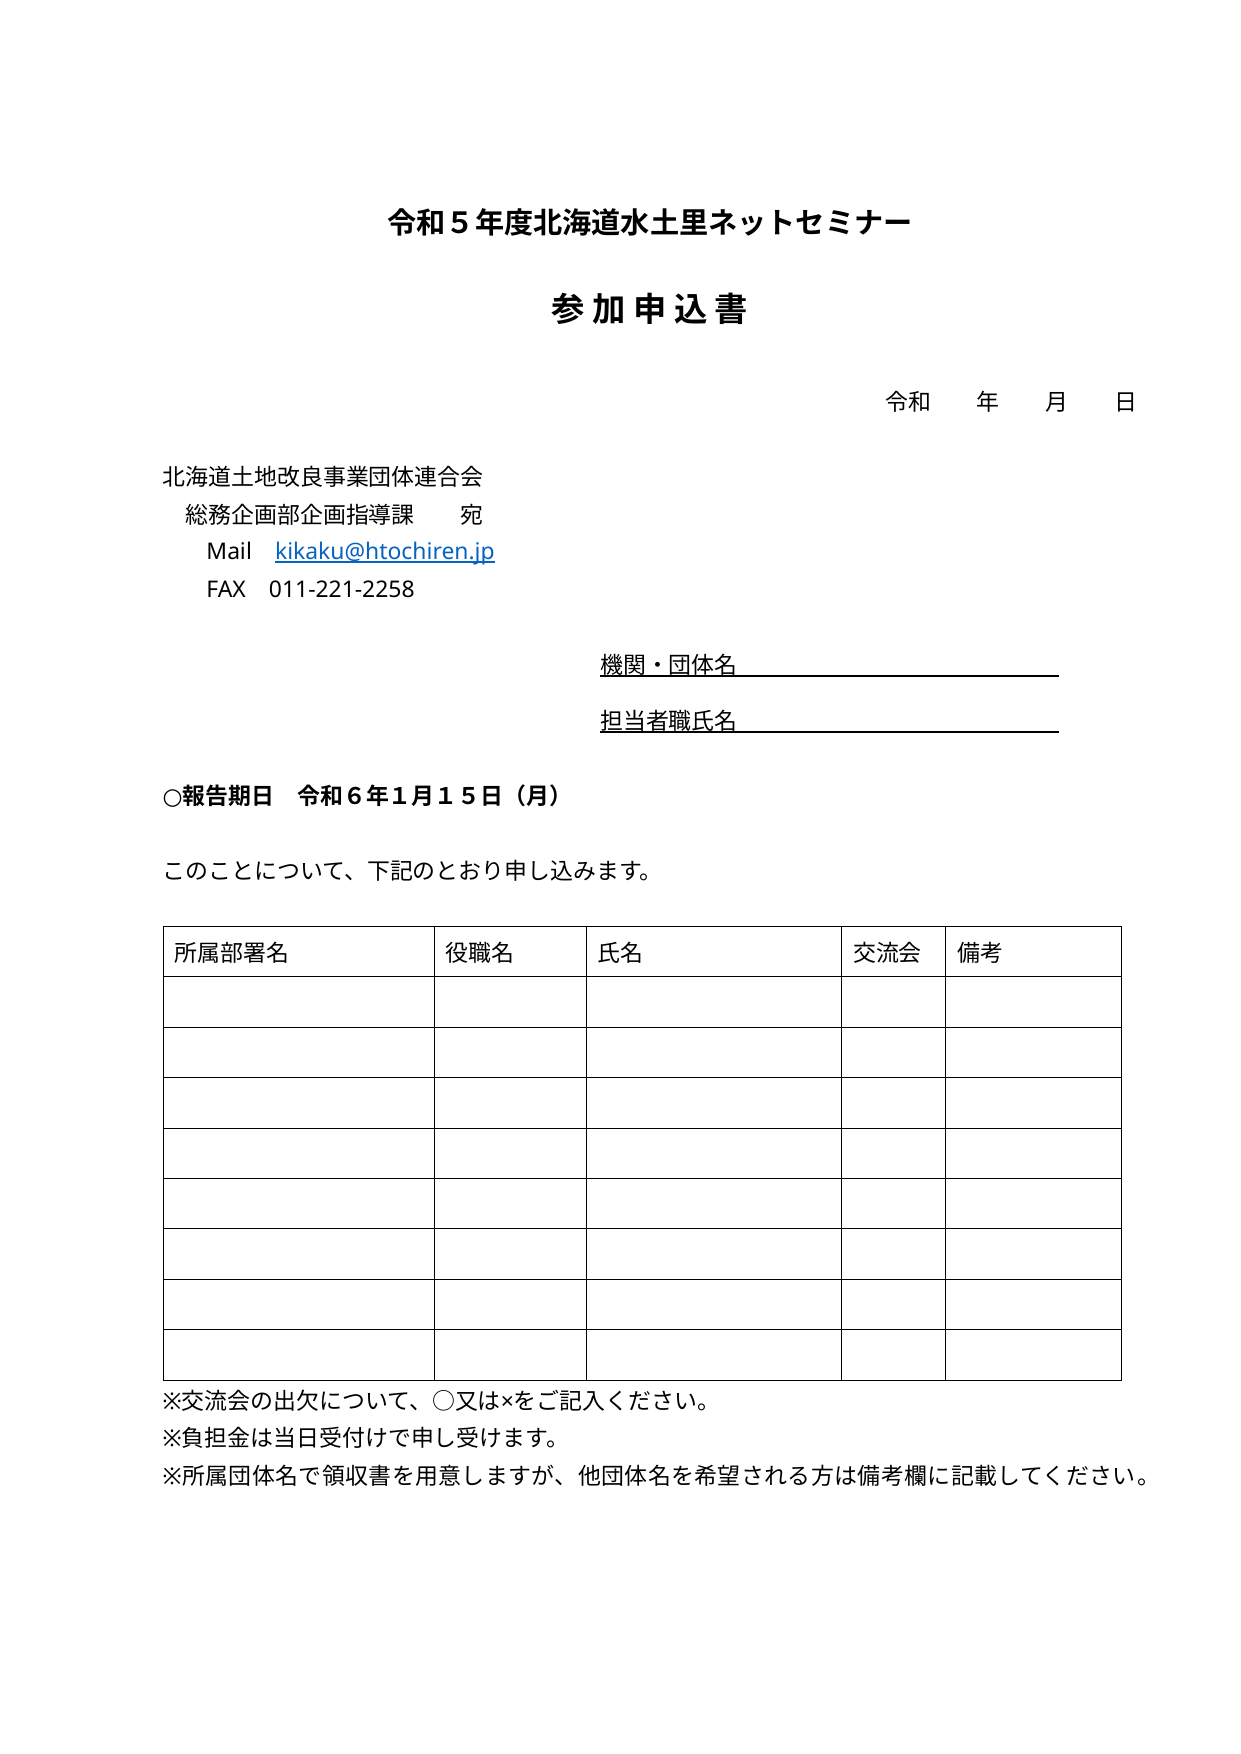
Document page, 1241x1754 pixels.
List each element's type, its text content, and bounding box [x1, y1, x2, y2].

table_cell [946, 1028, 1121, 1077]
table_cell [435, 1229, 586, 1279]
table_cell [587, 1129, 841, 1178]
table_cell [164, 1330, 434, 1379]
text 機関・団体名 [600, 644, 1137, 682]
text このことについて、下記のとおり申し込みます。 [162, 851, 1137, 888]
table_cell [435, 1280, 586, 1329]
text FAX 011-221-2258 [206, 569, 1137, 607]
text 令和５年度北海道水土里ネットセミナー [162, 183, 1137, 258]
text ○報告期日 令和６年１月１５日（月） [162, 776, 1137, 813]
table_cell [946, 1229, 1121, 1279]
table_header 氏名 [587, 927, 841, 976]
table_header 交流会 [842, 927, 945, 976]
table_cell [435, 977, 586, 1027]
table_header 備考 [946, 927, 1121, 976]
table_cell [587, 1179, 841, 1228]
table_cell [842, 1129, 945, 1178]
table_cell [587, 1229, 841, 1279]
text 北海道土地改良事業団体連合会 [162, 457, 1137, 494]
text Mail kikaku@htochiren.jp [206, 532, 1137, 569]
table_cell [842, 1028, 945, 1077]
table_cell [946, 1179, 1121, 1228]
table_cell [435, 1330, 586, 1379]
table_cell [164, 1280, 434, 1329]
table_header 役職名 [435, 927, 586, 976]
table_cell [164, 977, 434, 1027]
table_cell [435, 1129, 586, 1178]
table_cell [587, 1078, 841, 1127]
table_cell [587, 1280, 841, 1329]
table_cell [842, 1078, 945, 1127]
table_cell [946, 1330, 1121, 1379]
text 参 加 申 込 書 [162, 269, 1137, 344]
text ※負担金は当日受付けで申し受けます。 [162, 1418, 1137, 1456]
text ※所属団体名で領収書を用意しますが、他団体名を希望される方は備考欄に記載してください。 [162, 1456, 1137, 1531]
text 令和 年 月 日 [162, 382, 1137, 419]
table_cell [946, 977, 1121, 1027]
table_cell [842, 1229, 945, 1279]
table_cell [435, 1078, 586, 1127]
text 総務企画部企画指導課 宛 [162, 494, 1137, 532]
table_cell [164, 1129, 434, 1178]
table_cell [164, 1229, 434, 1279]
table_cell [842, 1280, 945, 1329]
table_cell [435, 1028, 586, 1077]
table_cell [842, 1179, 945, 1228]
table_cell [587, 977, 841, 1027]
table_cell [164, 1028, 434, 1077]
text ※交流会の出欠について、○又は×をご記入ください。 [162, 1381, 1137, 1418]
table_header 所属部署名 [164, 927, 434, 976]
table_cell [164, 1078, 434, 1127]
table_cell [946, 1280, 1121, 1329]
table_cell [435, 1179, 586, 1228]
table_cell [587, 1330, 841, 1379]
table_cell [946, 1078, 1121, 1127]
table_cell [842, 977, 945, 1027]
table_cell [842, 1330, 945, 1379]
table_cell [946, 1129, 1121, 1178]
table_cell [164, 1179, 434, 1228]
table_cell [587, 1028, 841, 1077]
text 担当者職氏名 [600, 701, 1137, 738]
